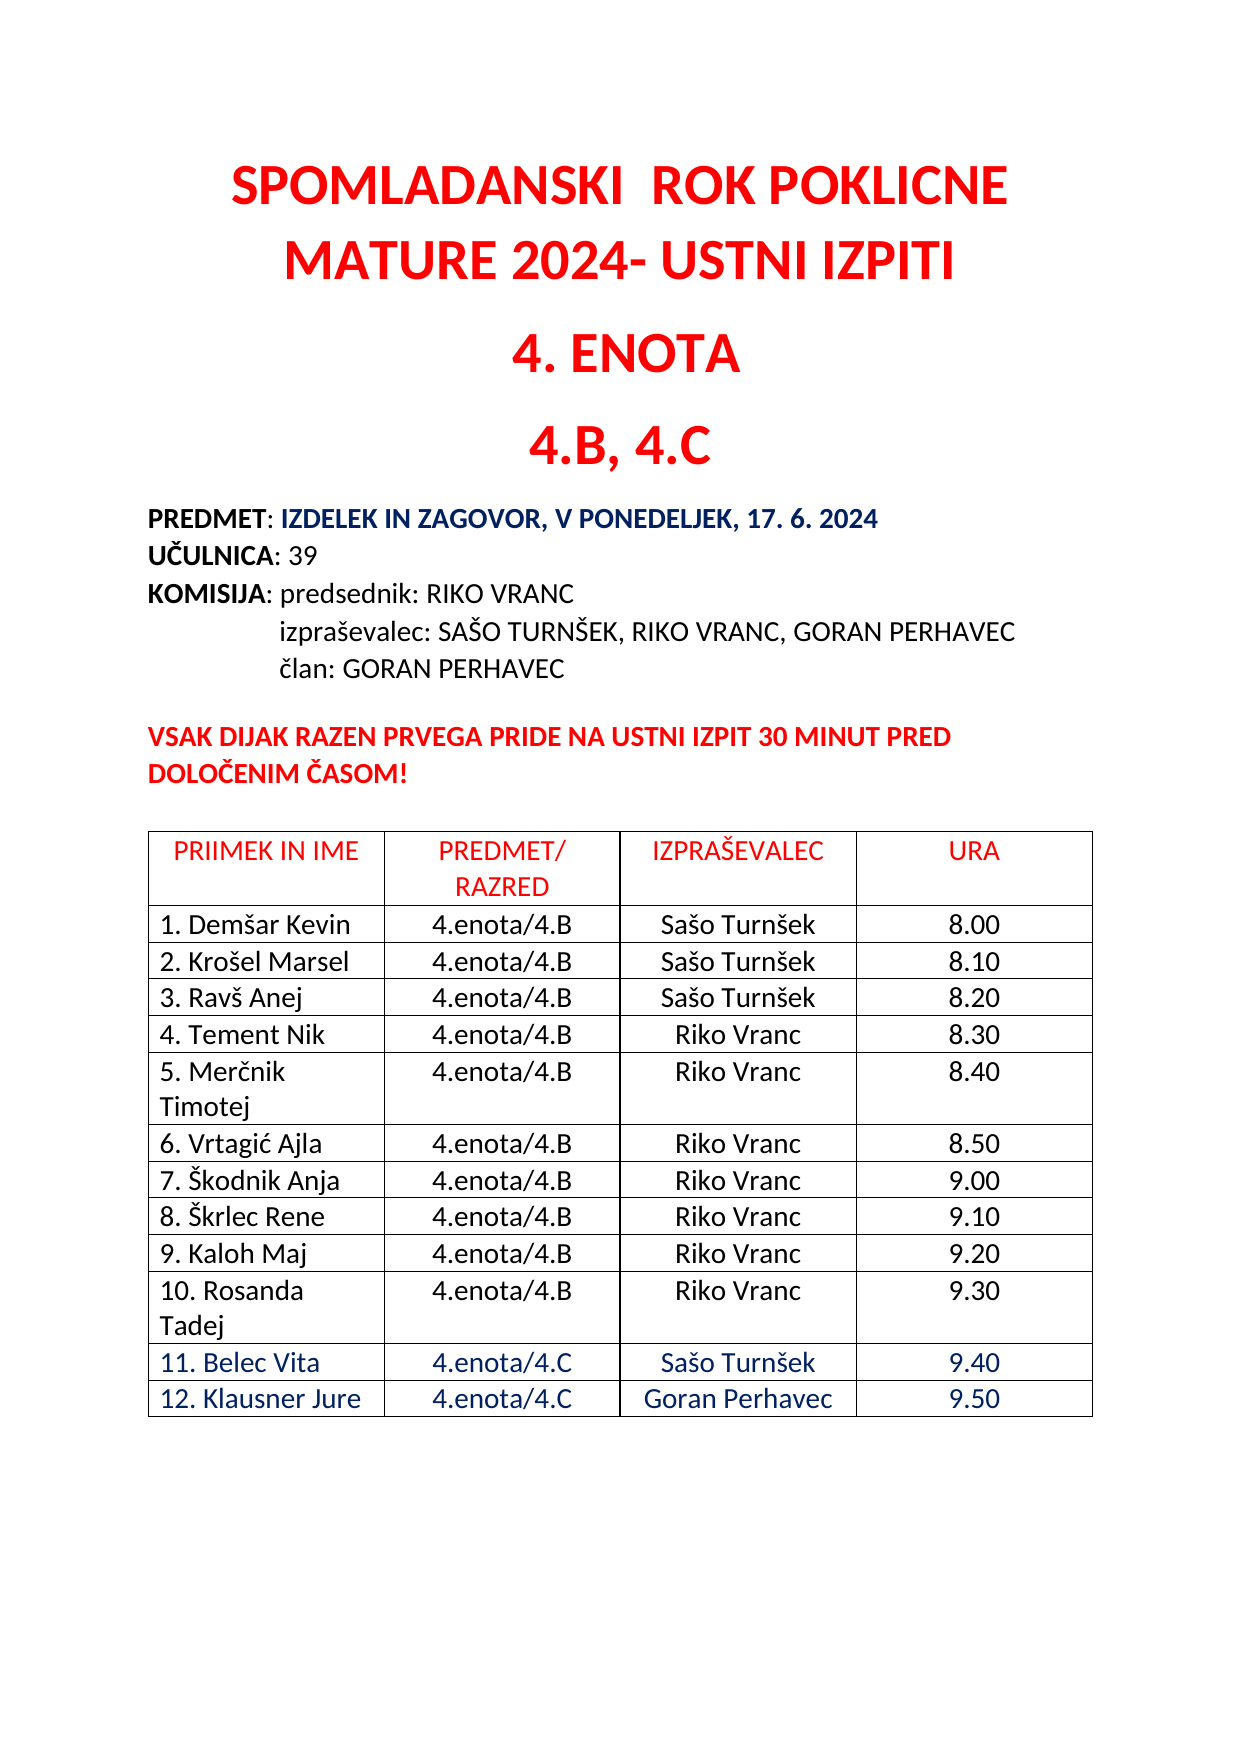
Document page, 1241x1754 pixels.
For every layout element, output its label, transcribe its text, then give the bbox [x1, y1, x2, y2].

table_cell 8.30 [857, 1016, 1092, 1052]
table_cell 11. Belec Vita [149, 1344, 384, 1379]
table_cell 4.enota/4.C [385, 1344, 619, 1379]
table_cell Riko Vranc [621, 1053, 856, 1124]
text SPOMLADANSKI ROK POKLICNE MATURE 2024- USTNI IZPITI [148, 148, 1093, 294]
table_cell Sašo Turnšek [621, 1344, 856, 1379]
table_cell 4.enota/4.B [385, 1272, 619, 1343]
table_cell 4. Tement Nik [149, 1016, 384, 1052]
text član: GORAN PERHAVEC [148, 651, 1093, 686]
table_cell 5. Merčnik Timotej [149, 1053, 384, 1124]
table_cell 4.enota/4.B [385, 1198, 619, 1234]
table_header URA [857, 832, 1092, 905]
table_cell 8.20 [857, 979, 1092, 1015]
table_cell 4.enota/4.B [385, 1235, 619, 1271]
table_cell Riko Vranc [621, 1272, 856, 1343]
table_cell Riko Vranc [621, 1016, 856, 1052]
text PREDMET: IZDELEK IN ZAGOVOR, V PONEDELJEK, 17. 6. 2024 [148, 500, 1093, 535]
table_cell Riko Vranc [621, 1198, 856, 1234]
table_cell Goran Perhavec [621, 1381, 856, 1416]
table_cell Riko Vranc [621, 1162, 856, 1197]
table_cell 8.50 [857, 1125, 1092, 1161]
table_cell 9. Kaloh Maj [149, 1235, 384, 1271]
table_cell 1. Demšar Kevin [149, 906, 384, 942]
table_cell 4.enota/4.B [385, 943, 619, 978]
table_header PRIIMEK IN IME [149, 832, 384, 905]
table_cell 4.enota/4.B [385, 906, 619, 942]
table_cell 6. Vrtagić Ajla [149, 1125, 384, 1161]
table_header PREDMET/ RAZRED [385, 832, 619, 905]
table_cell Sašo Turnšek [621, 906, 856, 942]
table_cell 8. Škrlec Rene [149, 1198, 384, 1234]
text UČULNICA: 39 [148, 537, 1093, 573]
table_cell 9.10 [857, 1198, 1092, 1234]
text VSAK DIJAK RAZEN PRVEGA PRIDE NA USTNI IZPIT 30 MINUT PRED DOLOČENIM ČASOM! [148, 718, 1093, 791]
table_cell 4.enota/4.B [385, 1162, 619, 1197]
table_cell 4.enota/4.B [385, 979, 619, 1015]
table_cell 8.40 [857, 1053, 1092, 1124]
table_cell 8.10 [857, 943, 1092, 978]
table_cell 9.00 [857, 1162, 1092, 1197]
table_cell 9.20 [857, 1235, 1092, 1271]
table_cell 4.enota/4.B [385, 1016, 619, 1052]
text 4.B, 4.C [148, 407, 1093, 479]
table_cell 9.50 [857, 1381, 1092, 1416]
text izpraševalec: SAŠO TURNŠEK, RIKO VRANC, GORAN PERHAVEC [148, 613, 1093, 648]
table_cell Sašo Turnšek [621, 943, 856, 978]
table_cell Riko Vranc [621, 1125, 856, 1161]
table_cell Riko Vranc [621, 1235, 856, 1271]
table_cell 9.30 [857, 1272, 1092, 1343]
text KOMISIJA: predsednik: RIKO VRANC [148, 575, 1093, 611]
table_cell 4.enota/4.B [385, 1053, 619, 1124]
table_cell 7. Škodnik Anja [149, 1162, 384, 1197]
text 4. ENOTA [148, 315, 1093, 387]
table_cell 3. Ravš Anej [149, 979, 384, 1015]
table_header IZPRAŠEVALEC [621, 832, 856, 905]
table_cell 10. Rosanda Tadej [149, 1272, 384, 1343]
table_cell 2. Krošel Marsel [149, 943, 384, 978]
table_cell 4.enota/4.C [385, 1381, 619, 1416]
table_cell 9.40 [857, 1344, 1092, 1379]
table_cell 8.00 [857, 906, 1092, 942]
table_cell Sašo Turnšek [621, 979, 856, 1015]
table_cell 12. Klausner Jure [149, 1381, 384, 1416]
table_cell 4.enota/4.B [385, 1125, 619, 1161]
